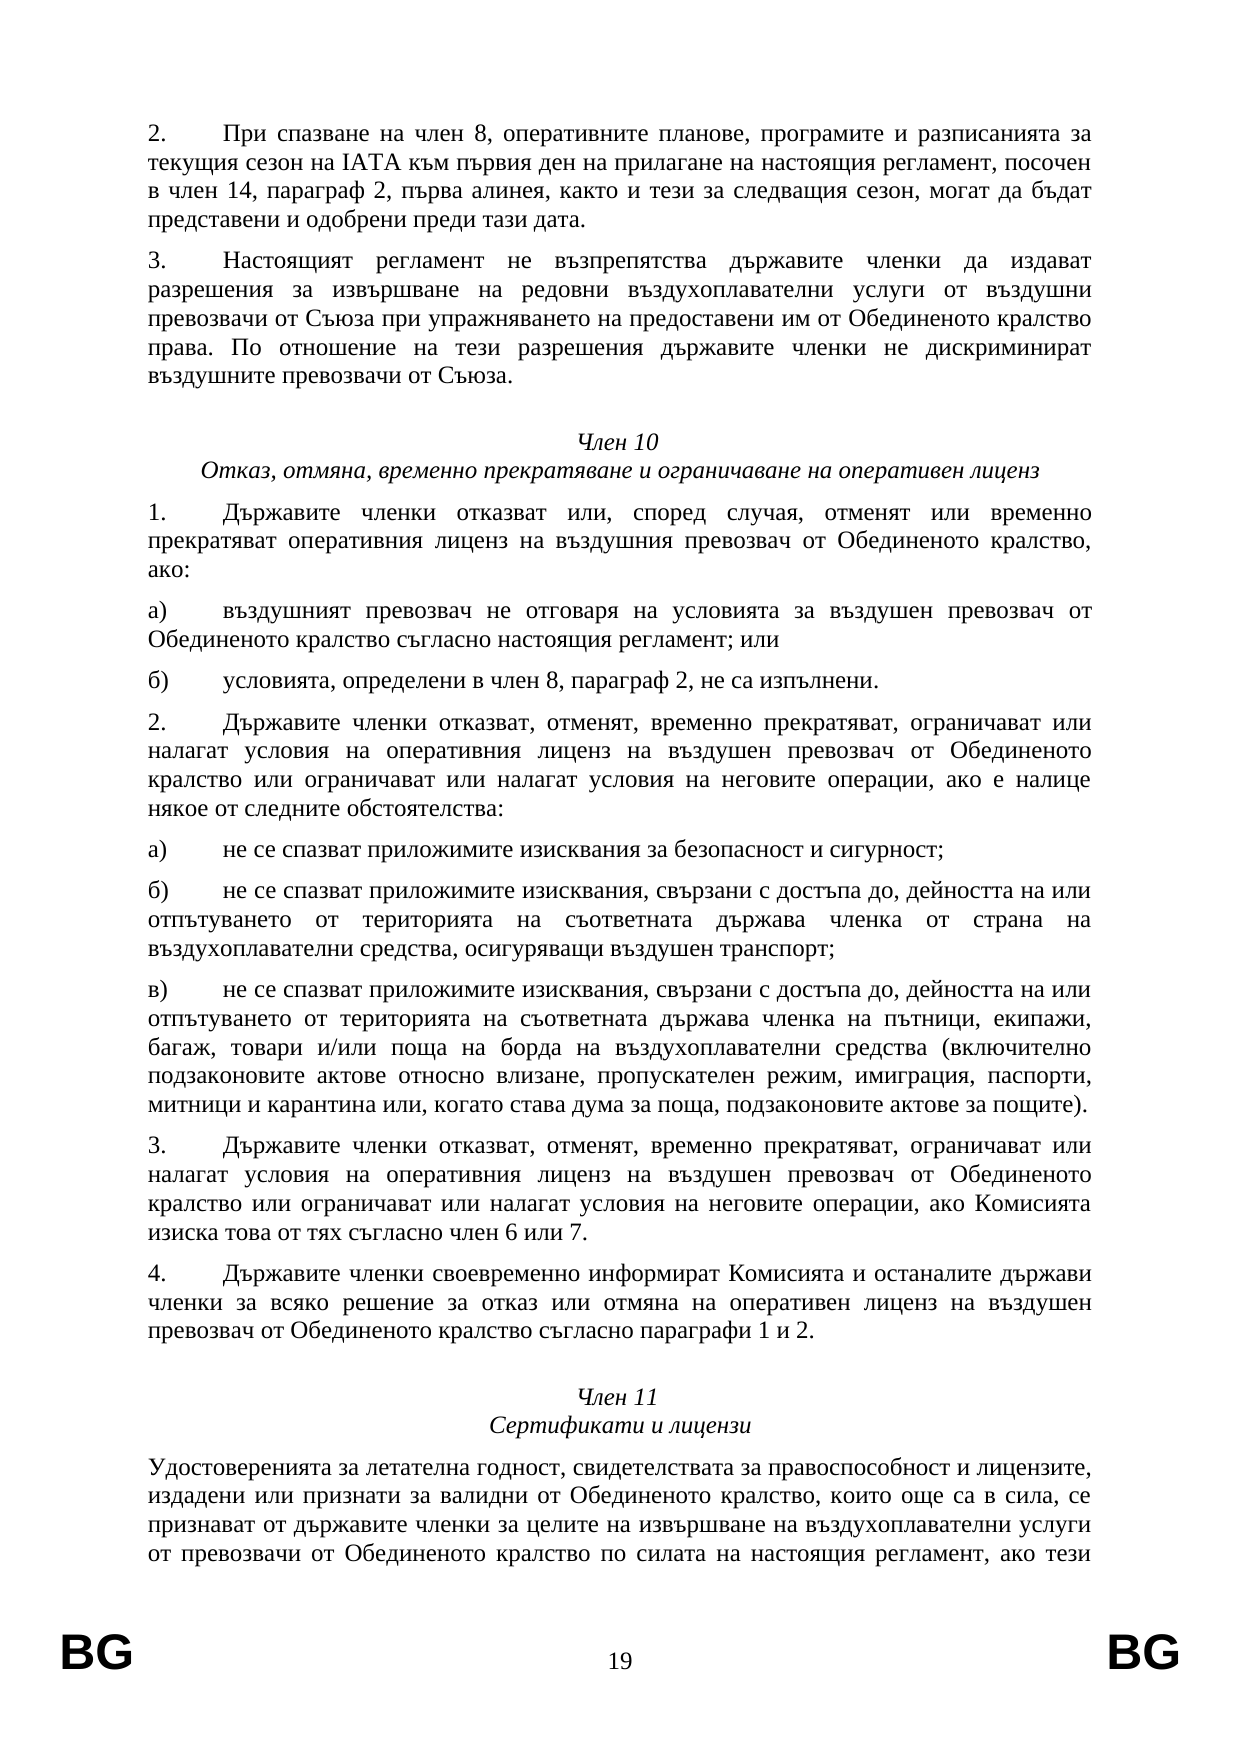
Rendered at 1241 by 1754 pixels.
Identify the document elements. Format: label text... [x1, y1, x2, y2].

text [148, 1452, 1093, 1567]
text 4. Държавите членки своевременно информират Комисията и останалите държави членки за всяко решение за отказ или отмяна на оперативен лиценз на въздушен превозвач от Обединеното кралство съгласно параграфи 1 и 2. [148, 1258, 1093, 1344]
text б) условията, определени в член 8, параграф 2, не са изпълнени. [148, 666, 1093, 694]
text б) не се спазват приложимите изисквания, свързани с достъпа до, дейността на или отпътуването от територията на съответната държава членка от страна на въздухоплавателни средства, осигуряващи въздушен транспорт; [148, 876, 1093, 962]
text 3. Държавите членки отказват, отменят, временно прекратяват, ограничават или налагат условия на оперативния лиценз на въздушен превозвач от Обединеното кралство или ограничават или налагат условия на неговите операции, ако Комисията изиска това от тях съгласно член 6 или 7. [148, 1131, 1093, 1246]
text 2. Държавите членки отказват, отменят, временно прекратяват, ограничават или налагат условия на оперативния лиценз на въздушен превозвач от Обединеното кралство или ограничават или налагат условия на неговите операции, ако е налице някое от следните обстоятелства: [148, 707, 1093, 822]
text а) не се спазват приложимите изисквания за безопасност и сигурност; [148, 834, 1093, 863]
text 3. Настоящият регламент не възпрепятства държавите членки да издават разрешения за извършване на редовни въздухоплавателни услуги от въздушни превозвачи от Съюза при упражняването на предоставени им от Обединеното кралство права. По отношение на тези разрешения държавите членки не дискриминират въздушните превозвачи от Съюза. [148, 246, 1093, 389]
text Член 11 Сертификати и лицензи [148, 1382, 1093, 1439]
text 2. При спазване на член 8, оперативните планове, програмите и разписанията за текущия сезон на IATA към първия ден на прилагане на настоящия регламент, посочен в член 14, параграф 2, първа алинея, както и тези за следващия сезон, могат да бъдат представени и одобрени преди тази дата. [148, 118, 1093, 233]
text Член 10 Отказ, отмяна, временно прекратяване и ограничаване на оперативен лиценз [148, 427, 1093, 484]
text в) не се спазват приложимите изисквания, свързани с достъпа до, дейността на или отпътуването от територията на съответната държава членка на пътници, екипажи, багаж, товари и/или поща на борда на въздухоплавателни средства (включително подзаконовите актове относно влизане, пропускателен режим, имиграция, паспорти, митници и карантина или, когато става дума за поща, подзаконовите актове за пощите). [148, 974, 1093, 1118]
text 1. Държавите членки отказват или, според случая, отменят или временно прекратяват оперативния лиценз на въздушния превозвач от Обединеното кралство, ако: [148, 497, 1093, 583]
text а) въздушният превозвач не отговаря на условията за въздушен превозвач от Обединеното кралство съгласно настоящия регламент; или [148, 596, 1093, 653]
